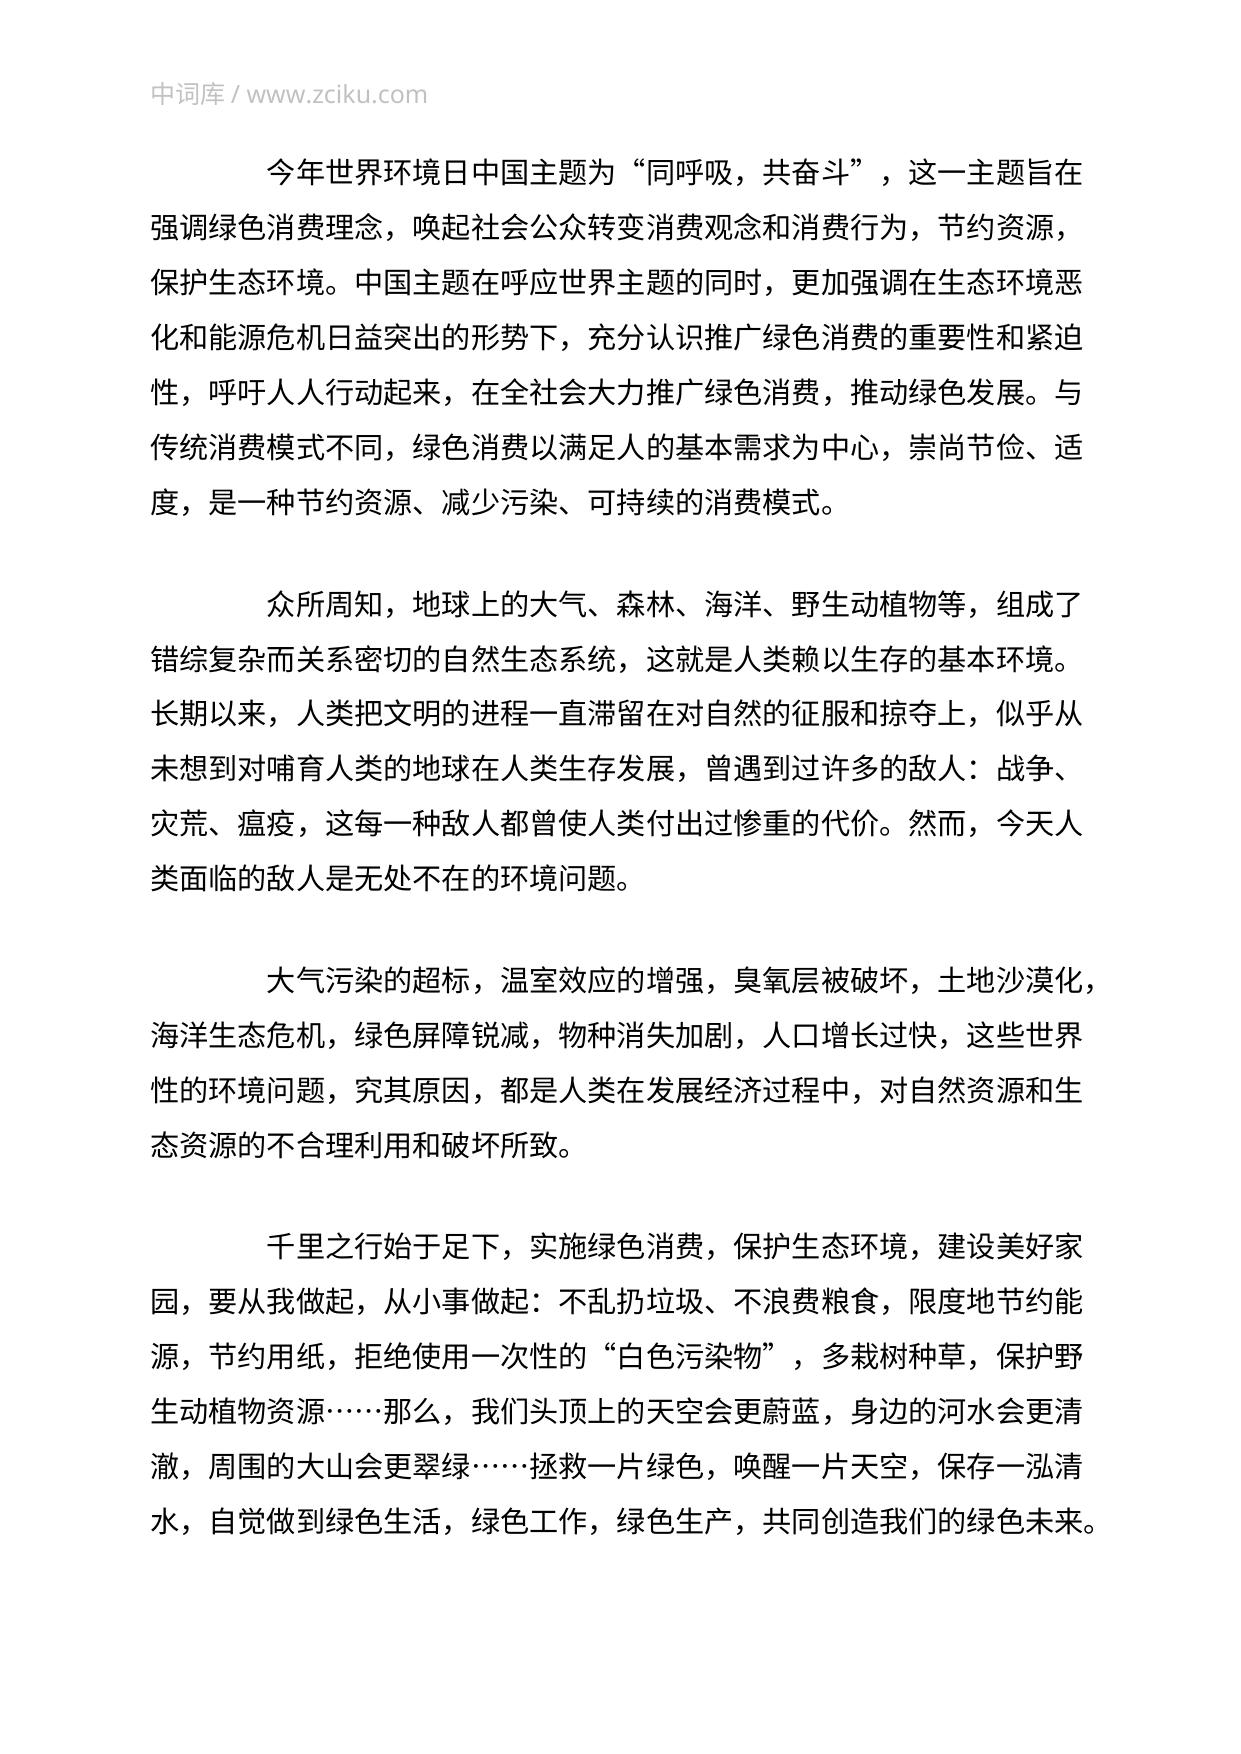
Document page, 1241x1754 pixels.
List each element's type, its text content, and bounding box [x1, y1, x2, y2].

text 众所周知，地球上的大气、森林、海洋、野生动植物等，组成了错综复杂而关系密切的自然生态系统，这就是人类赖以生存的基本环境。长期以来，人类把文明的进程一直滞留在对自然的征服和掠夺上，似乎从未想到对哺育人类的地球在人类生存发展，曾遇到过许多的敌人：战争、灾荒、瘟疫，这每一种敌人都曾使人类付出过惨重的代价。然而，今天人类面临的敌人是无处不在的环境问题。 [150, 581, 1090, 898]
text 大气污染的超标，温室效应的增强，臭氧层被破坏，土地沙漠化，海洋生态危机，绿色屏障锐减，物种消失加剧，人口增长过快，这些世界性的环境问题，究其原因，都是人类在发展经济过程中，对自然资源和生态资源的不合理利用和破坏所致。 [150, 957, 1090, 1164]
text 今年世界环境日中国主题为“同呼吸，共奋斗”，这一主题旨在强调绿色消费理念，唤起社会公众转变消费观念和消费行为，节约资源，保护生态环境。中国主题在呼应世界主题的同时，更加强调在生态环境恶化和能源危机日益突出的形势下，充分认识推广绿色消费的重要性和紧迫性，呼吁人人行动起来，在全社会大力推广绿色消费，推动绿色发展。与传统消费模式不同，绿色消费以满足人的基本需求为中心，崇尚节俭、适度，是一种节约资源、减少污染、可持续的消费模式。 [150, 150, 1090, 522]
text 千里之行始于足下，实施绿色消费，保护生态环境，建设美好家园，要从我做起，从小事做起：不乱扔垃圾、不浪费粮食，限度地节约能源，节约用纸，拒绝使用一次性的“白色污染物”，多栽树种草，保护野生动植物资源……那么，我们头顶上的天空会更蔚蓝，身边的河水会更清澈，周围的大山会更翠绿……拯救一片绿色，唤醒一片天空，保存一泓清水，自觉做到绿色生活，绿色工作，绿色生产，共同创造我们的绿色未来。 [150, 1224, 1090, 1541]
